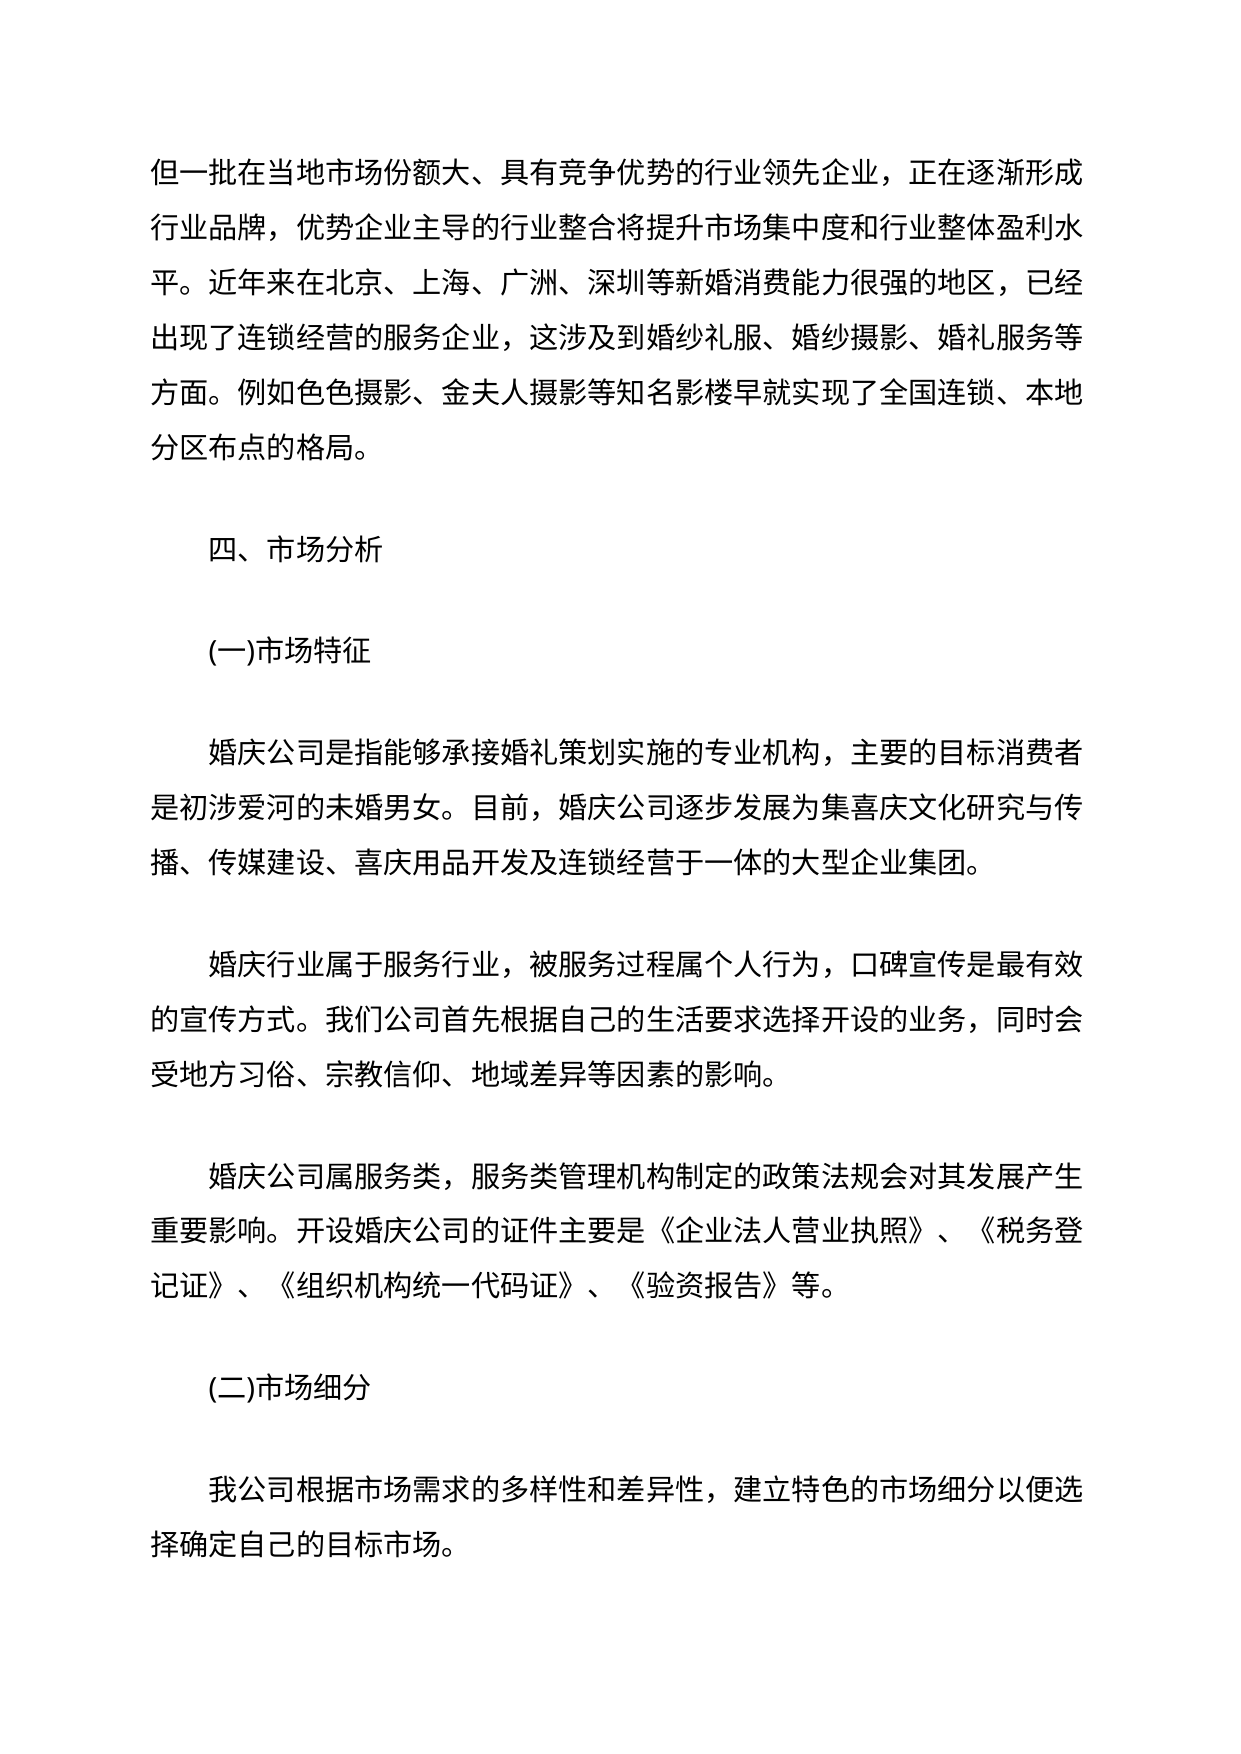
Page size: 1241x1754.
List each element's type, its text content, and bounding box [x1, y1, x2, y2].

text (二)市场细分 [150, 1365, 1090, 1407]
text 婚庆行业属于服务行业，被服务过程属个人行为，口碑宣传是最有效的宣传方式。我们公司首先根据自己的生活要求选择开设的业务，同时会受地方习俗、宗教信仰、地域差异等因素的影响。 [150, 942, 1090, 1094]
text (一)市场特征 [150, 628, 1090, 670]
text 四、市场分析 [150, 526, 1090, 568]
text 婚庆公司属服务类，服务类管理机构制定的政策法规会对其发展产生重要影响。开设婚庆公司的证件主要是《企业法人营业执照》、《税务登记证》、《组织机构统一代码证》、《验资报告》等。 [150, 1153, 1090, 1305]
text 我公司根据市场需求的多样性和差异性，建立特色的市场细分以便选择确定自己的目标市场。 [150, 1467, 1090, 1564]
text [150, 150, 1090, 467]
text 婚庆公司是指能够承接婚礼策划实施的专业机构，主要的目标消费者是初涉爱河的未婚男女。目前，婚庆公司逐步发展为集喜庆文化研究与传播、传媒建设、喜庆用品开发及连锁经营于一体的大型企业集团。 [150, 730, 1090, 882]
